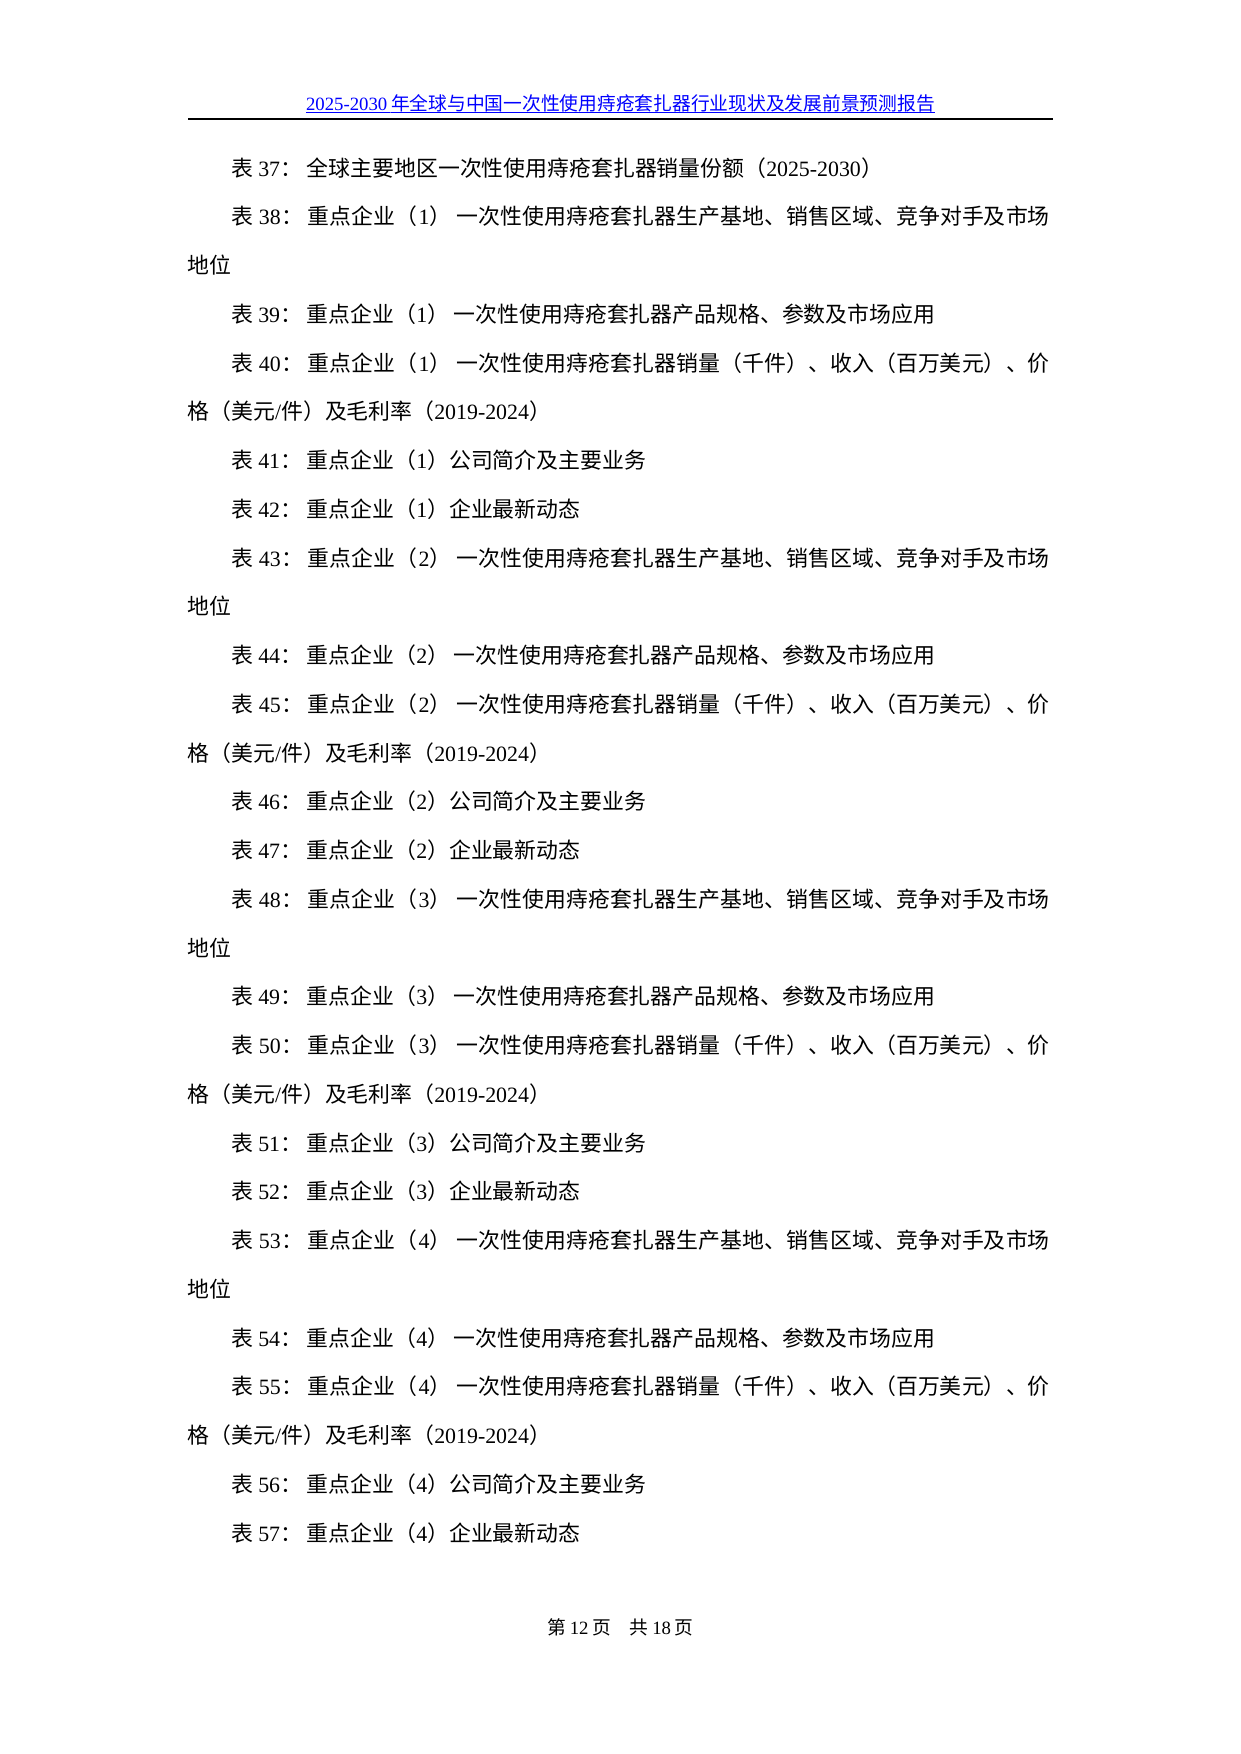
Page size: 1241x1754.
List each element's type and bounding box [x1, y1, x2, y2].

text [187, 150, 1053, 1548]
